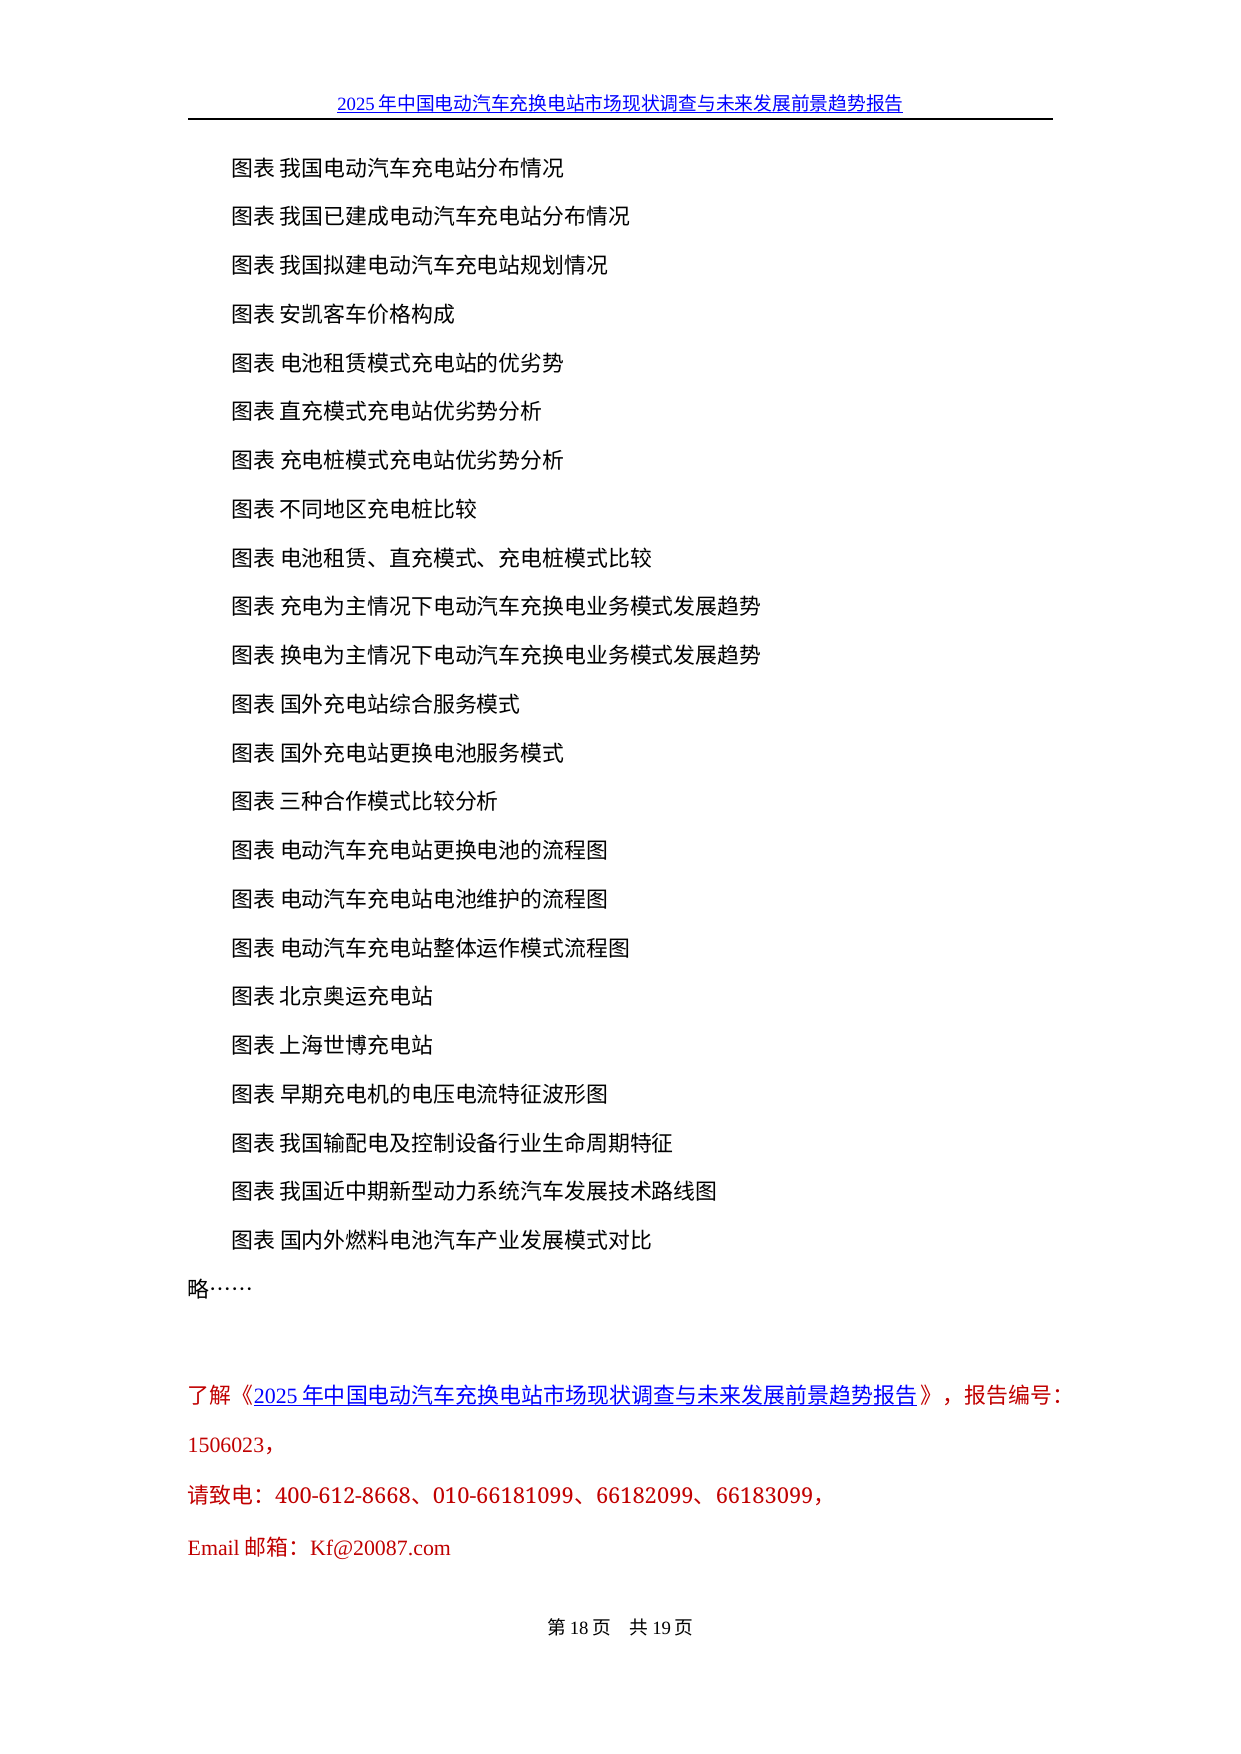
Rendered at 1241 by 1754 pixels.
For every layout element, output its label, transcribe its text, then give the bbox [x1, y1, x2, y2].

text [187, 150, 1053, 1304]
text 请致电：400-612-8668、010-66181099、66182099、66183099， [187, 1478, 1053, 1511]
text 了解《2025年中国电动汽车充换电站市场现状调查与未来发展前景趋势报告》，报告编号：1506023， [187, 1378, 1053, 1459]
text Email邮箱：Kf@20087.com [187, 1530, 1053, 1562]
